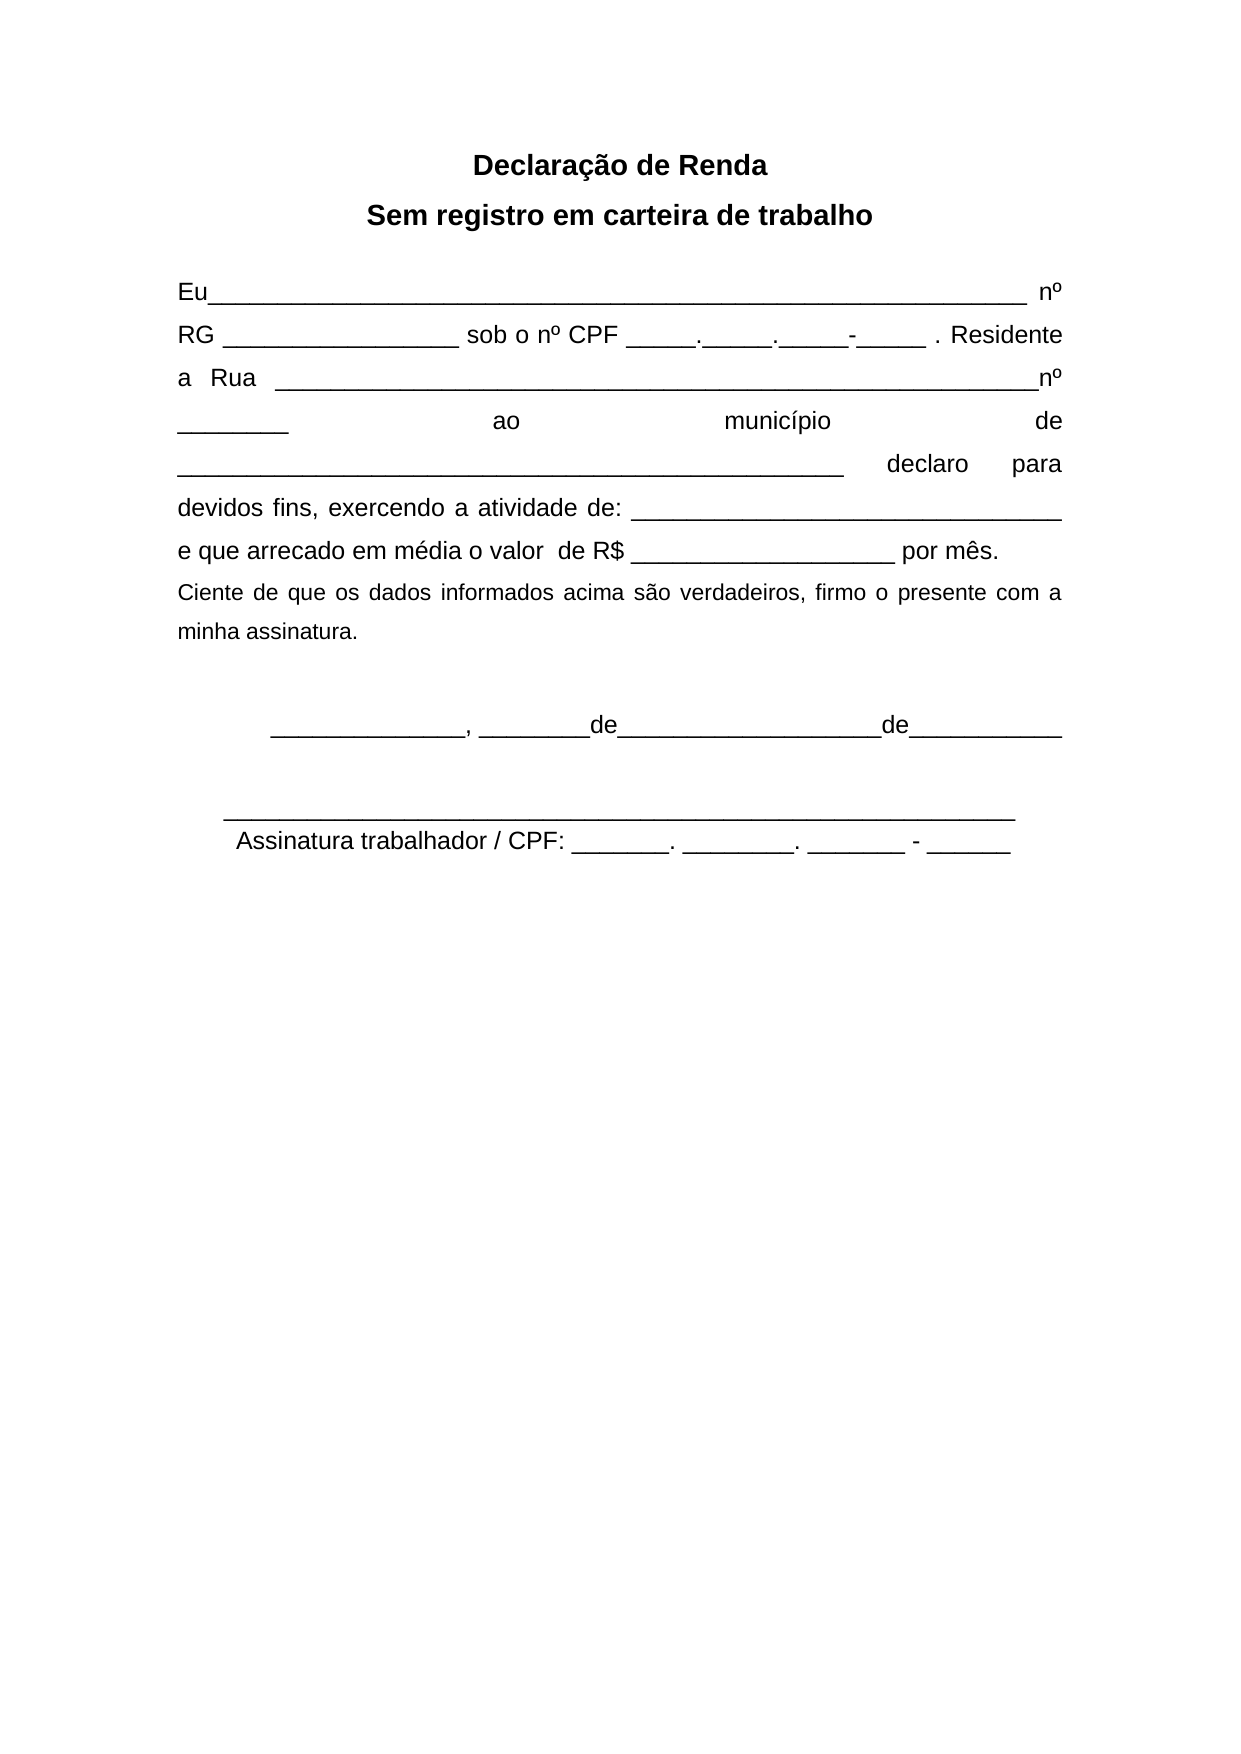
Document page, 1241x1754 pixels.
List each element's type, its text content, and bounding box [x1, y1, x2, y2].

title Declaração de Renda [177, 148, 1063, 181]
text _________________________________________________________ [177, 793, 1063, 822]
title Eu___________________________________________________________ nº RG _________________ sob o nº CPF _____._____._____-_____ . Residente a Rua _______________________________________________________nº ________ ao município de ________________________________________________ declaro para devidos fins, exercendo a atividade de: _______________________________ e que arrecado em média o valor de R$ ___________________ por mês. [177, 277, 1063, 564]
title Sem registro em carteira de trabalho [177, 198, 1063, 231]
text ______________, ________de___________________de___________ [177, 711, 1063, 739]
title Ciente de que os dados informados acima são verdadeiros, firmo o presente com a minha assinatura. [177, 579, 1063, 645]
text Assinatura trabalhador / CPF: _______. ________. _______ - ______ [177, 826, 1063, 854]
